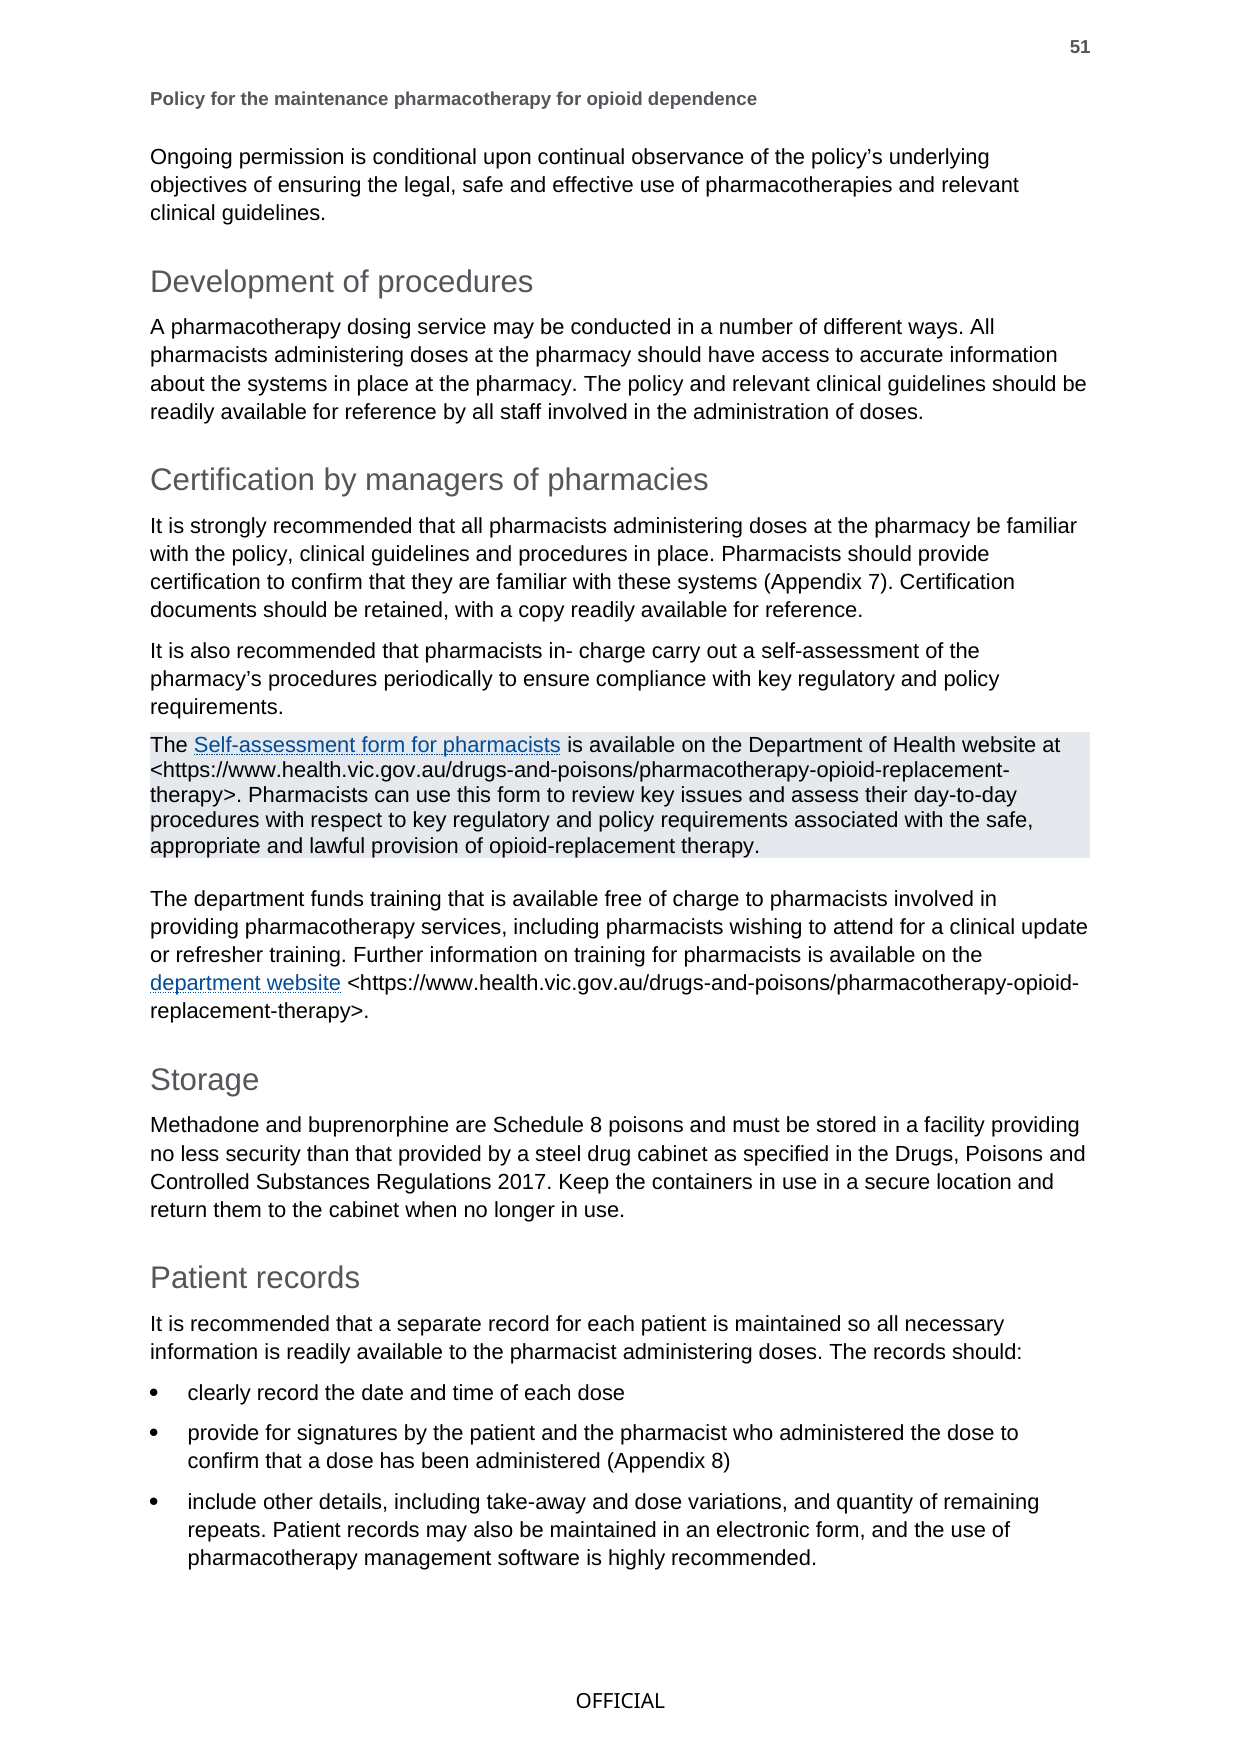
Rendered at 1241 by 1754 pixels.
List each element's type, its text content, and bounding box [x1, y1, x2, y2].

text A pharmacotherapy dosing service may be conducted in a number of different ways. All pharmacists administering doses at the pharmacy should have access to accurate information about the systems in place at the pharmacy. The policy and relevant clinical guidelines should be readily available for reference by all staff involved in the administration of doses. [150, 311, 1090, 424]
text It is strongly recommended that all pharmacists administering doses at the pharmacy be familiar with the policy, clinical guidelines and procedures in place. Pharmacists should provide certification to confirm that they are familiar with these systems (Appendix 7). Certification documents should be retained, with a copy readily available for reference. [150, 510, 1090, 622]
text The department funds training that is available free of charge to pharmacists involved in providing pharmacotherapy services, including pharmacists wishing to attend for a clinical update or refresher training. Further information on training for pharmacists is available on the department website <https://www.health.vic.gov.au/drugs-and-poisons/pharmacotherapy-opioid-replacement-therapy>. [150, 883, 1090, 1023]
list provide for signatures by the patient and the pharmacist who administered the dose to confirm that a dose has been administered (Appendix 8) [150, 1417, 1090, 1473]
text It is recommended that a separate record for each patient is maintained so all necessary information is readily available to the pharmacist administering doses. The records should: [150, 1308, 1090, 1364]
list clearly record the date and time of each dose [150, 1377, 1090, 1405]
text Methadone and buprenorphine are Schedule 8 poisons and must be stored in a facility providing no less security than that provided by a steel drug cabinet as specified in the Drugs, Poisons and Controlled Substances Regulations 2017. Keep the containers in use in a secure location and return them to the cabinet when no longer in use. [150, 1109, 1090, 1222]
text The Self-assessment form for pharmacists is available on the Department of Health website at <https://www.health.vic.gov.au/drugs-and-poisons/pharmacotherapy-opioid-replacement-therapy>. Pharmacists can use this form to review key issues and assess their day-to-day procedures with respect to key regulatory and policy requirements associated with the safe, appropriate and lawful provision of opioid-replacement therapy. [150, 732, 1090, 858]
list include other details, including take-away and dose variations, and quantity of remaining repeats. Patient records may also be maintained in an electronic form, and the use of pharmacotherapy management software is highly recommended. [150, 1486, 1090, 1570]
subtitle Patient records [150, 1259, 1090, 1295]
subtitle Certification by managers of pharmacies [150, 461, 1090, 497]
text Ongoing permission is conditional upon continual observance of the policy’s underlying objectives of ensuring the legal, safe and effective use of pharmacotherapies and relevant clinical guidelines. [150, 141, 1090, 225]
subtitle Storage [150, 1061, 1090, 1097]
text It is also recommended that pharmacists in- charge carry out a self-assessment of the pharmacy’s procedures periodically to ensure compliance with key regulatory and policy requirements. [150, 635, 1090, 719]
subtitle Development of procedures [150, 263, 1090, 299]
